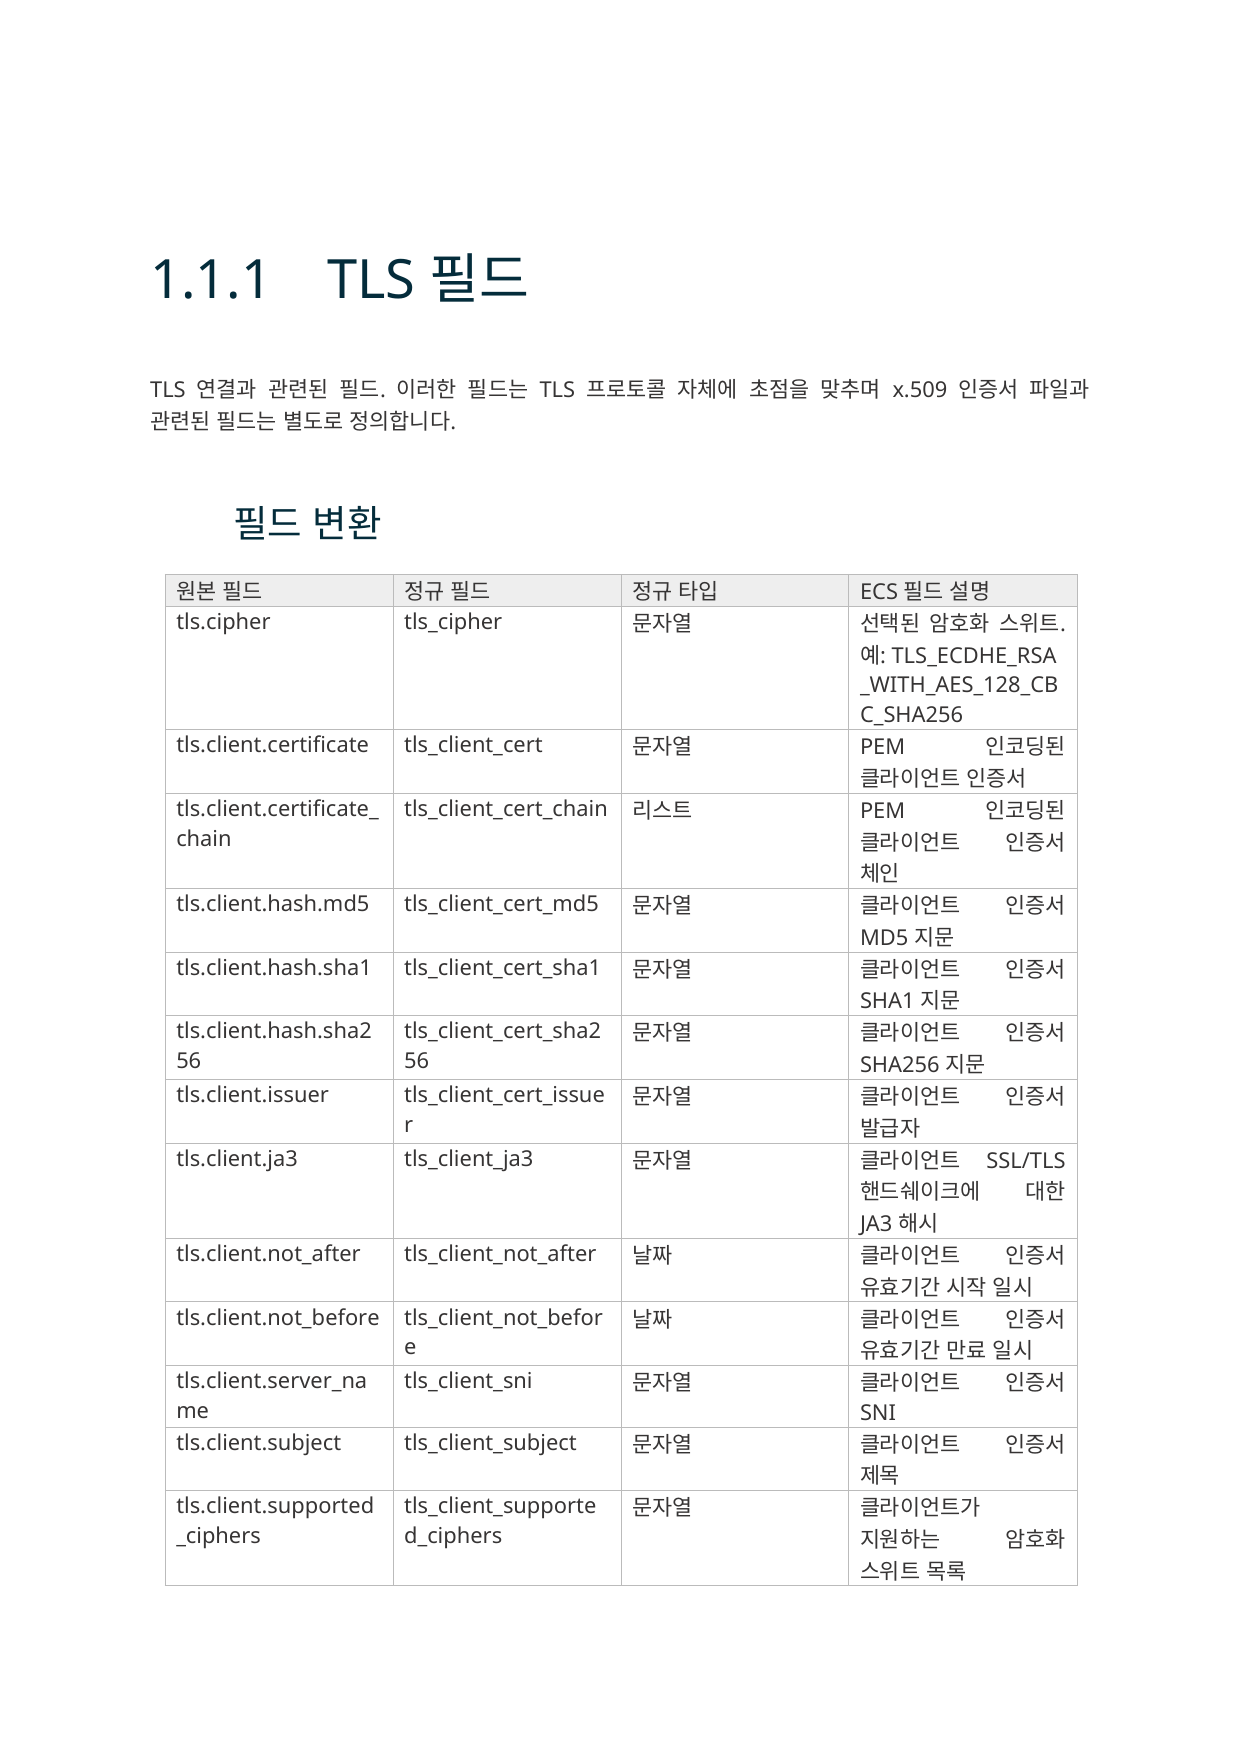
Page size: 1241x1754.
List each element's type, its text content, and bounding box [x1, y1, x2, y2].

table_header 원본 필드 [166, 575, 393, 606]
table_cell 클라이언트 인증서 MD5 지문 [849, 889, 1077, 952]
table_header 정규 타입 [622, 575, 848, 606]
table_cell 클라이언트 인증서 SHA1 지문 [849, 953, 1077, 1015]
table_cell PEM 인코딩된 클라이언트 인증서 체인 [849, 794, 1077, 888]
table_cell 클라이언트 인증서 유효기간 시작 일시 [849, 1239, 1077, 1301]
table_cell tls_client_sni [394, 1366, 621, 1427]
table_cell 클라이언트 인증서 제목 [849, 1428, 1077, 1490]
table_cell tls.client.ja3 [166, 1144, 393, 1238]
table_cell 문자열 [622, 1144, 848, 1238]
table_cell tls.client.hash.md5 [166, 889, 393, 952]
table_cell 문자열 [622, 607, 848, 729]
table_cell tls.client.supported_ciphers [166, 1491, 393, 1585]
table_cell tls.client.hash.sha256 [166, 1016, 393, 1079]
table_cell 클라이언트 인증서 발급자 [849, 1080, 1077, 1142]
table_cell PEM 인코딩된 클라이언트 인증서 [849, 730, 1077, 793]
subtitle TLS 필드 [150, 236, 1090, 314]
table_cell tls.cipher [166, 607, 393, 729]
table_cell 문자열 [622, 1080, 848, 1142]
table_cell tls.client.certificate_chain [166, 794, 393, 888]
table_cell tls.client.subject [166, 1428, 393, 1490]
table_cell tls_client_cert_sha1 [394, 953, 621, 1015]
table_cell 리스트 [622, 794, 848, 888]
table_cell tls.client.not_before [166, 1302, 393, 1365]
table_cell tls.client.certificate [166, 730, 393, 793]
table_cell tls.client.server_name [166, 1366, 393, 1427]
table_cell 클라이언트 인증서 SNI [849, 1366, 1077, 1427]
table_cell tls_cipher [394, 607, 621, 729]
table_cell 문자열 [622, 1366, 848, 1427]
table_cell tls_client_cert_chain [394, 794, 621, 888]
table_cell tls_client_subject [394, 1428, 621, 1490]
table_cell tls_client_cert_issuer [394, 1080, 621, 1142]
table_cell 클라이언트가 지원하는 암호화 스위트 목록 [849, 1491, 1077, 1585]
text TLS 연결과 관련된 필드. 이러한 필드는 TLS 프로토콜 자체에 초점을 맞추며 x.509 인증서 파일과 관련된 필드는 별도로 정의합니다. [150, 372, 1090, 436]
table_cell 날짜 [622, 1239, 848, 1301]
table_cell tls.client.not_after [166, 1239, 393, 1301]
table_cell tls_client_cert_sha256 [394, 1016, 621, 1079]
table_cell 문자열 [622, 730, 848, 793]
table_cell 문자열 [622, 1491, 848, 1585]
table_cell tls_client_not_after [394, 1239, 621, 1301]
table_cell tls_client_not_before [394, 1302, 621, 1365]
table_cell 문자열 [622, 1016, 848, 1079]
table_cell tls.client.issuer [166, 1080, 393, 1142]
table_cell tls.client.hash.sha1 [166, 953, 393, 1015]
table_cell 문자열 [622, 953, 848, 1015]
subtitle 필드 변환 [150, 494, 1090, 549]
table_header 정규 필드 [394, 575, 621, 606]
table_header ECS 필드 설명 [849, 575, 1077, 606]
table_cell tls_client_cert [394, 730, 621, 793]
table_cell 선택된 암호화 스위트. 예: TLS_ECDHE_RSA_WITH_AES_128_CBC_SHA256 [849, 607, 1077, 729]
table_cell 클라이언트 인증서 유효기간 만료 일시 [849, 1302, 1077, 1365]
table_cell tls_client_ja3 [394, 1144, 621, 1238]
table_cell 클라이언트 SSL/TLS 핸드쉐이크에 대한 JA3 해시 [849, 1144, 1077, 1238]
table_cell tls_client_cert_md5 [394, 889, 621, 952]
table_cell tls_client_supported_ciphers [394, 1491, 621, 1585]
table_cell 날짜 [622, 1302, 848, 1365]
table_cell 문자열 [622, 889, 848, 952]
table_cell 클라이언트 인증서 SHA256 지문 [849, 1016, 1077, 1079]
table_cell 문자열 [622, 1428, 848, 1490]
